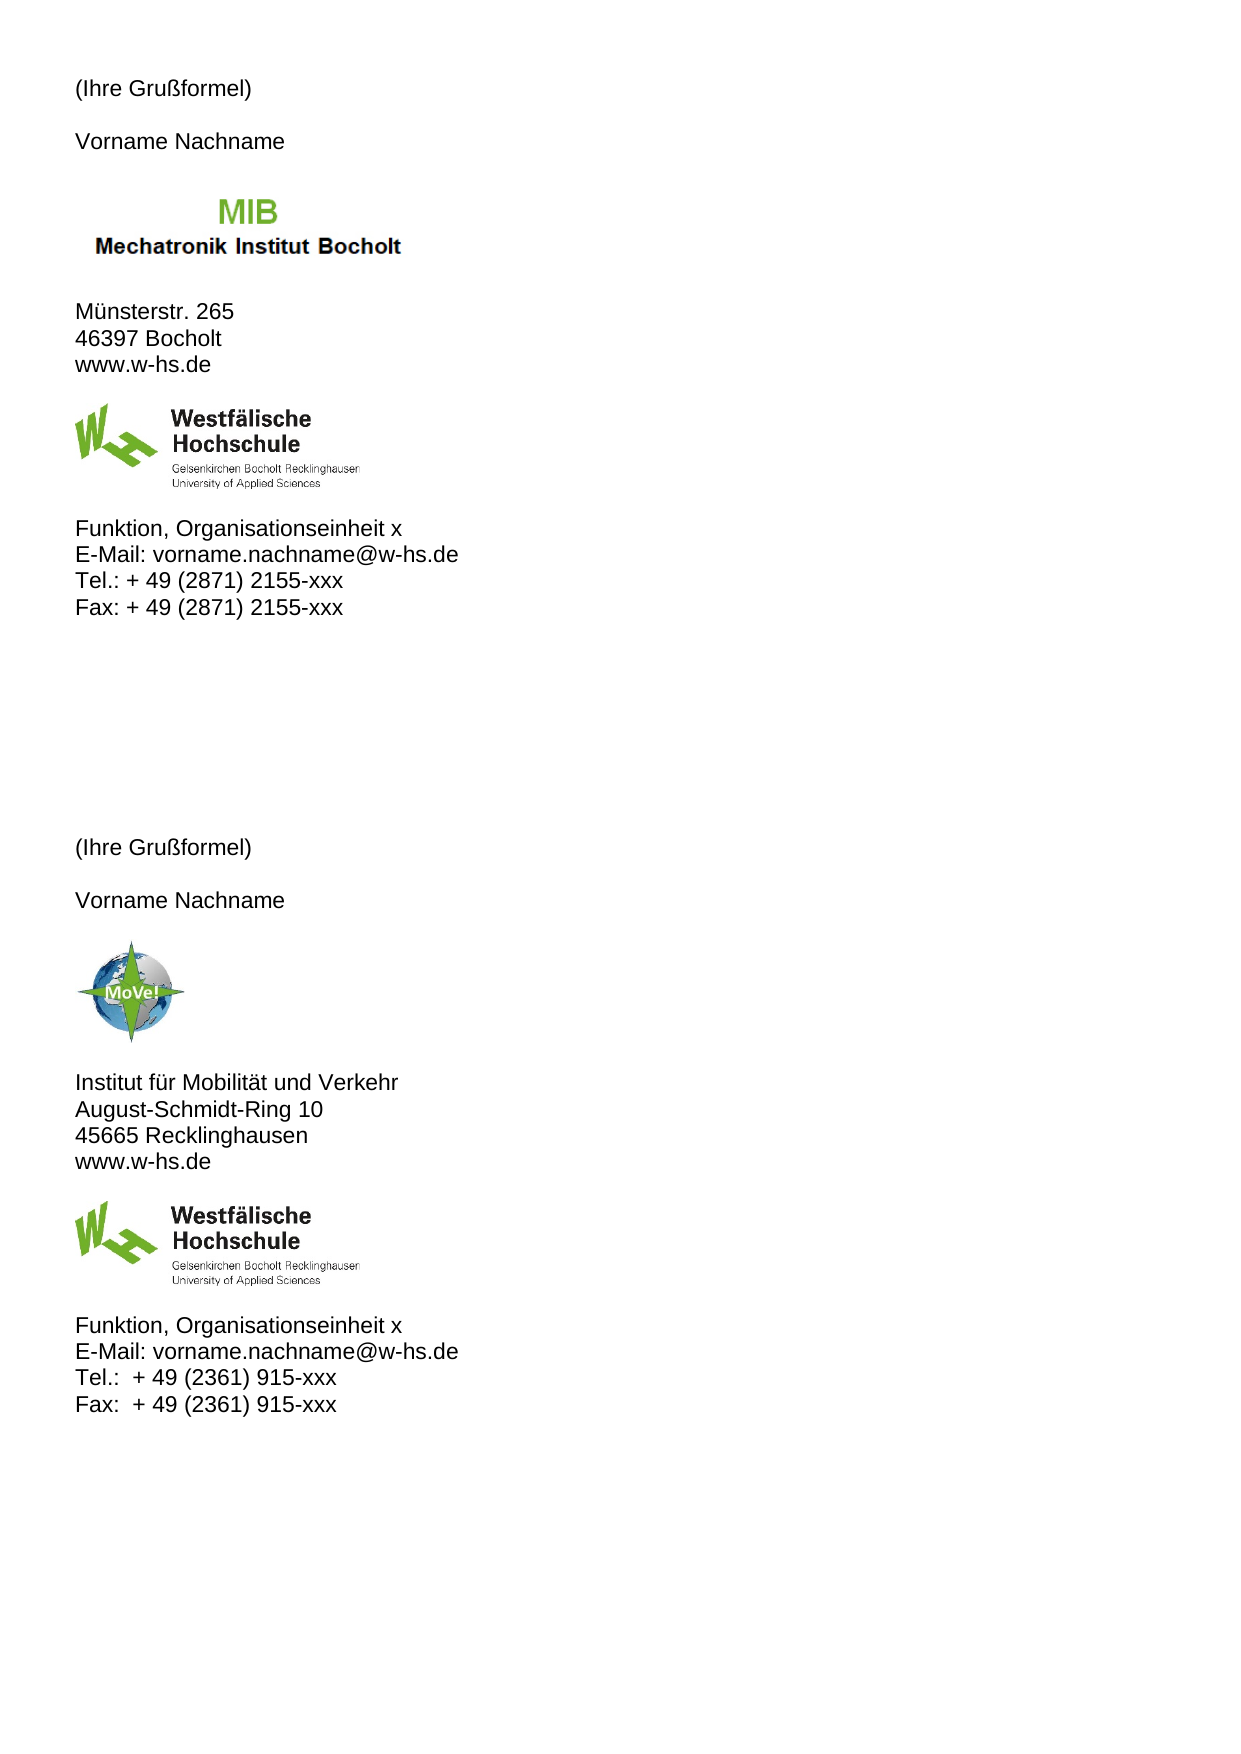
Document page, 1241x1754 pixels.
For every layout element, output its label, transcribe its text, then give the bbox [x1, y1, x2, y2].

picture [75, 1201, 360, 1286]
text Tel.: + 49 (2871) 2155-xxx [75, 567, 1165, 593]
text Vorname Nachname [75, 128, 1165, 154]
picture [75, 403, 360, 489]
text August-Schmidt-Ring 10 [75, 1096, 1165, 1122]
text Vorname Nachname [75, 887, 1165, 913]
picture [75, 180, 422, 272]
text E-Mail: vorname.nachname@w-hs.de [75, 541, 1165, 567]
text Institut für Mobilität und Verkehr [75, 1069, 1165, 1096]
text Fax: + 49 (2361) 915-xxx [75, 1391, 1165, 1417]
text www.w-hs.de [75, 1148, 1165, 1174]
text Funktion, Organisationseinheit x E-Mail: vorname.nachname@w-hs.de [75, 1312, 1165, 1364]
text www.w-hs.de [75, 351, 1165, 377]
picture [75, 939, 185, 1043]
text Tel.: + 49 (2361) 915-xxx [75, 1364, 1165, 1391]
text Funktion, Organisationseinheit x [75, 514, 1165, 541]
text Fax: + 49 (2871) 2155-xxx [75, 593, 1165, 620]
text (Ihre Grußformel) [75, 75, 1165, 101]
text Münsterstr. 265 [75, 298, 1165, 325]
text 46397 Bocholt [75, 325, 1165, 351]
text (Ihre Grußformel) [75, 834, 1165, 861]
text 45665 Recklinghausen [75, 1122, 1165, 1148]
